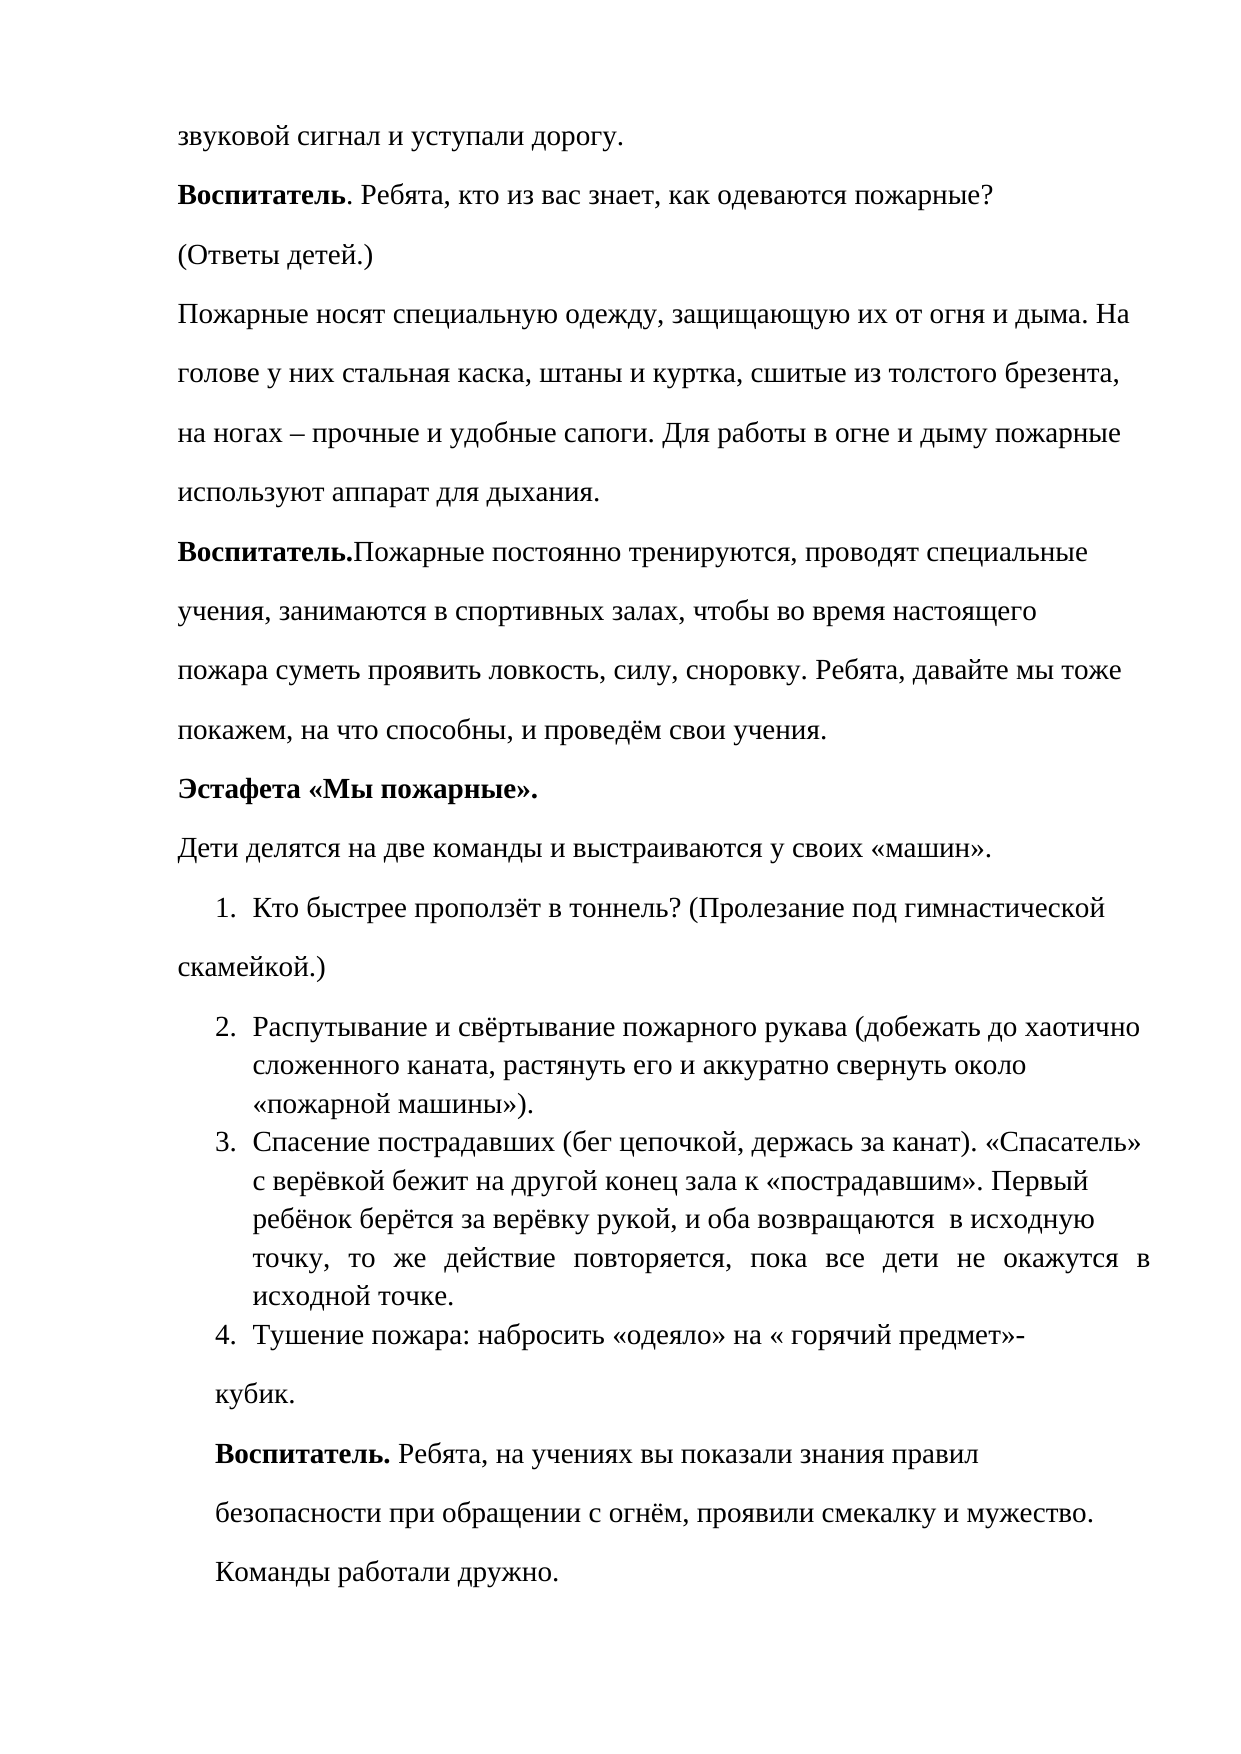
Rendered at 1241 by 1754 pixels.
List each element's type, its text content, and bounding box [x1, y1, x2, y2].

text кубик. [215, 1376, 1152, 1410]
text учения, занимаются в спортивных залах, чтобы во время настоящего [177, 593, 1152, 627]
text на ногах – прочные и удобные сапоги. Для работы в огне и дыму пожарные [177, 415, 1152, 448]
text Воспитатель. Ребята, на учениях вы показали знания правил [215, 1436, 1152, 1469]
list Распутывание и свёртывание пожарного рукава (добежать до хаотично [215, 1009, 1152, 1042]
text Команды работали дружно. [215, 1554, 1152, 1588]
text Эстафета «Мы пожарные». [177, 771, 1152, 805]
list Кто быстрее проползёт в тоннель? (Пролезание под гимнастической [215, 890, 1152, 923]
text звуковой сигнал и уступали дорогу. [177, 118, 1152, 152]
text Воспитатель.Пожарные постоянно тренируются, проводят специальные [177, 534, 1152, 567]
text используют аппарат для дыхания. [177, 474, 1152, 508]
text покажем, на что способны, и проведём свои учения. [177, 712, 1152, 745]
text Воспитатель. Ребята, кто из вас знает, как одеваются пожарные? [177, 177, 1152, 211]
text скамейкой.) [177, 949, 1152, 983]
list с верёвкой бежит на другой конец зала к «пострадавшим». Первый [252, 1163, 1152, 1196]
list «пожарной машины»). [252, 1086, 1152, 1119]
text пожара суметь проявить ловкость, силу, сноровку. Ребята, давайте мы тоже [177, 652, 1152, 686]
text голове у них стальная каска, штаны и куртка, сшитые из толстого брезента, [177, 356, 1152, 389]
text (Ответы детей.) [177, 237, 1152, 270]
text безопасности при обращении с огнём, проявили смекалку и мужество. [215, 1495, 1152, 1529]
list Тушение пожара: набросить «одеяло» на « горячий предмет»- [215, 1317, 1152, 1351]
list сложенного каната, растянуть его и аккуратно свернуть около [252, 1047, 1152, 1081]
list Спасение пострадавших (бег цепочкой, держась за канат). «Спасатель» [215, 1124, 1152, 1158]
text Пожарные носят специальную одежду, защищающую их от огня и дыма. На [177, 296, 1152, 330]
list ребёнок берётся за верёвку рукой, и оба возвращаются в исходную [252, 1201, 1152, 1235]
text Дети делятся на две команды и выстраиваются у своих «машин». [177, 831, 1152, 864]
list точку, то же действие повторяется, пока все дети не окажутся в исходной точке. [252, 1240, 1152, 1312]
